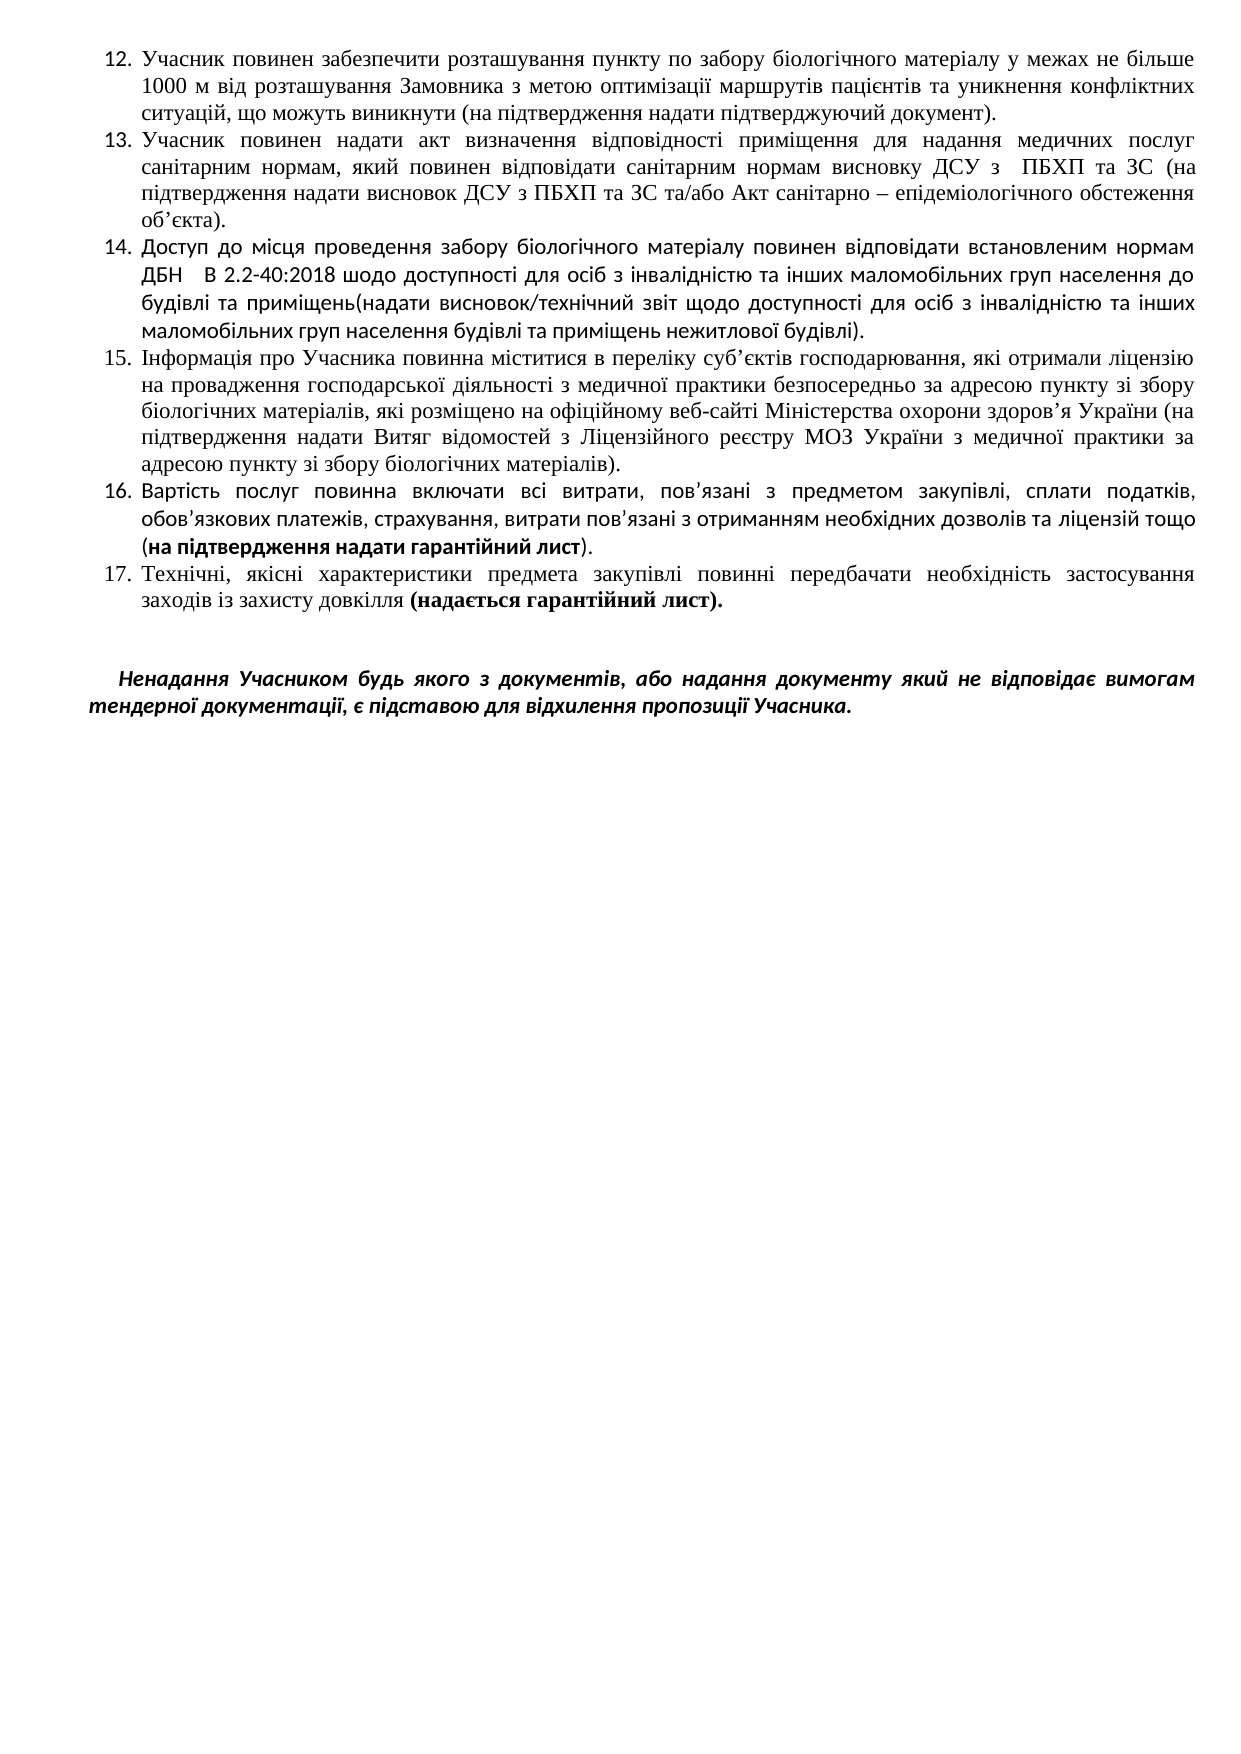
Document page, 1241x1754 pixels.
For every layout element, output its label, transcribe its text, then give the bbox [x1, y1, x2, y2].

list Вартість послуг повинна включати всі витрати, пов’язані з предметом закупівлі, сплати податків, обов’язкових платежів, страхування, витрати пов’язані з отриманням необхідних дозволів та ліцензій тощо (на підтвердження надати гарантійний лист). [103, 476, 1196, 560]
list Учасник повинен надати акт визначення відповідності приміщення для надання медичних послуг санітарним нормам, який повинен відповідати санітарним нормам висновку ДСУ з ПБХП та ЗС (на підтвердження надати висновок ДСУ з ПБХП та ЗС та/або Акт санітарно – епідеміологічного обстеження об’єкта). [103, 125, 1196, 232]
list Технічні, якісні характеристики предмета закупівлі повинні передбачати необхідність застосування заходів із захисту довкілля (надається гарантійний лист). [103, 560, 1196, 613]
text Ненадання Учасником будь якого з документів, або надання документу який не відповідає вимогам тендерної документації, є підставою для відхилення пропозиції Учасника. [89, 664, 1196, 720]
list Учасник повинен забезпечити розташування пункту по забору біологічного матеріалу у межах не більше 1000 м від розташування Замовника з метою оптимізації маршрутів пацієнтів та уникнення конфліктних ситуацій, що можуть виникнути (на підтвердження надати підтверджуючий документ). [103, 44, 1196, 125]
list Інформація про Учасника повинна міститися в переліку суб’єктів господарювання, які отримали ліцензію на провадження господарської діяльності з медичної практики безпосередньо за адресою пункту зі збору біологічних матеріалів, які розміщено на офіційному веб-сайті Міністерства охорони здоров’я України (на підтвердження надати Витяг відомостей з Ліцензійного реєстру МОЗ України з медичної практики за адресою пункту зі збору біологічних матеріалів). [103, 344, 1196, 476]
list Доступ до місця проведення забору біологічного матеріалу повинен відповідати встановленим нормам ДБН В 2.2-40:2018 шодо доступності для осіб з інвалідністю та інших маломобільних груп населення до будівлі та приміщень(надати висновок/технічний звіт щодо доступності для осіб з інвалідністю та інших маломобільних груп населення будівлі та приміщень нежитлової будівлі). [103, 232, 1196, 344]
